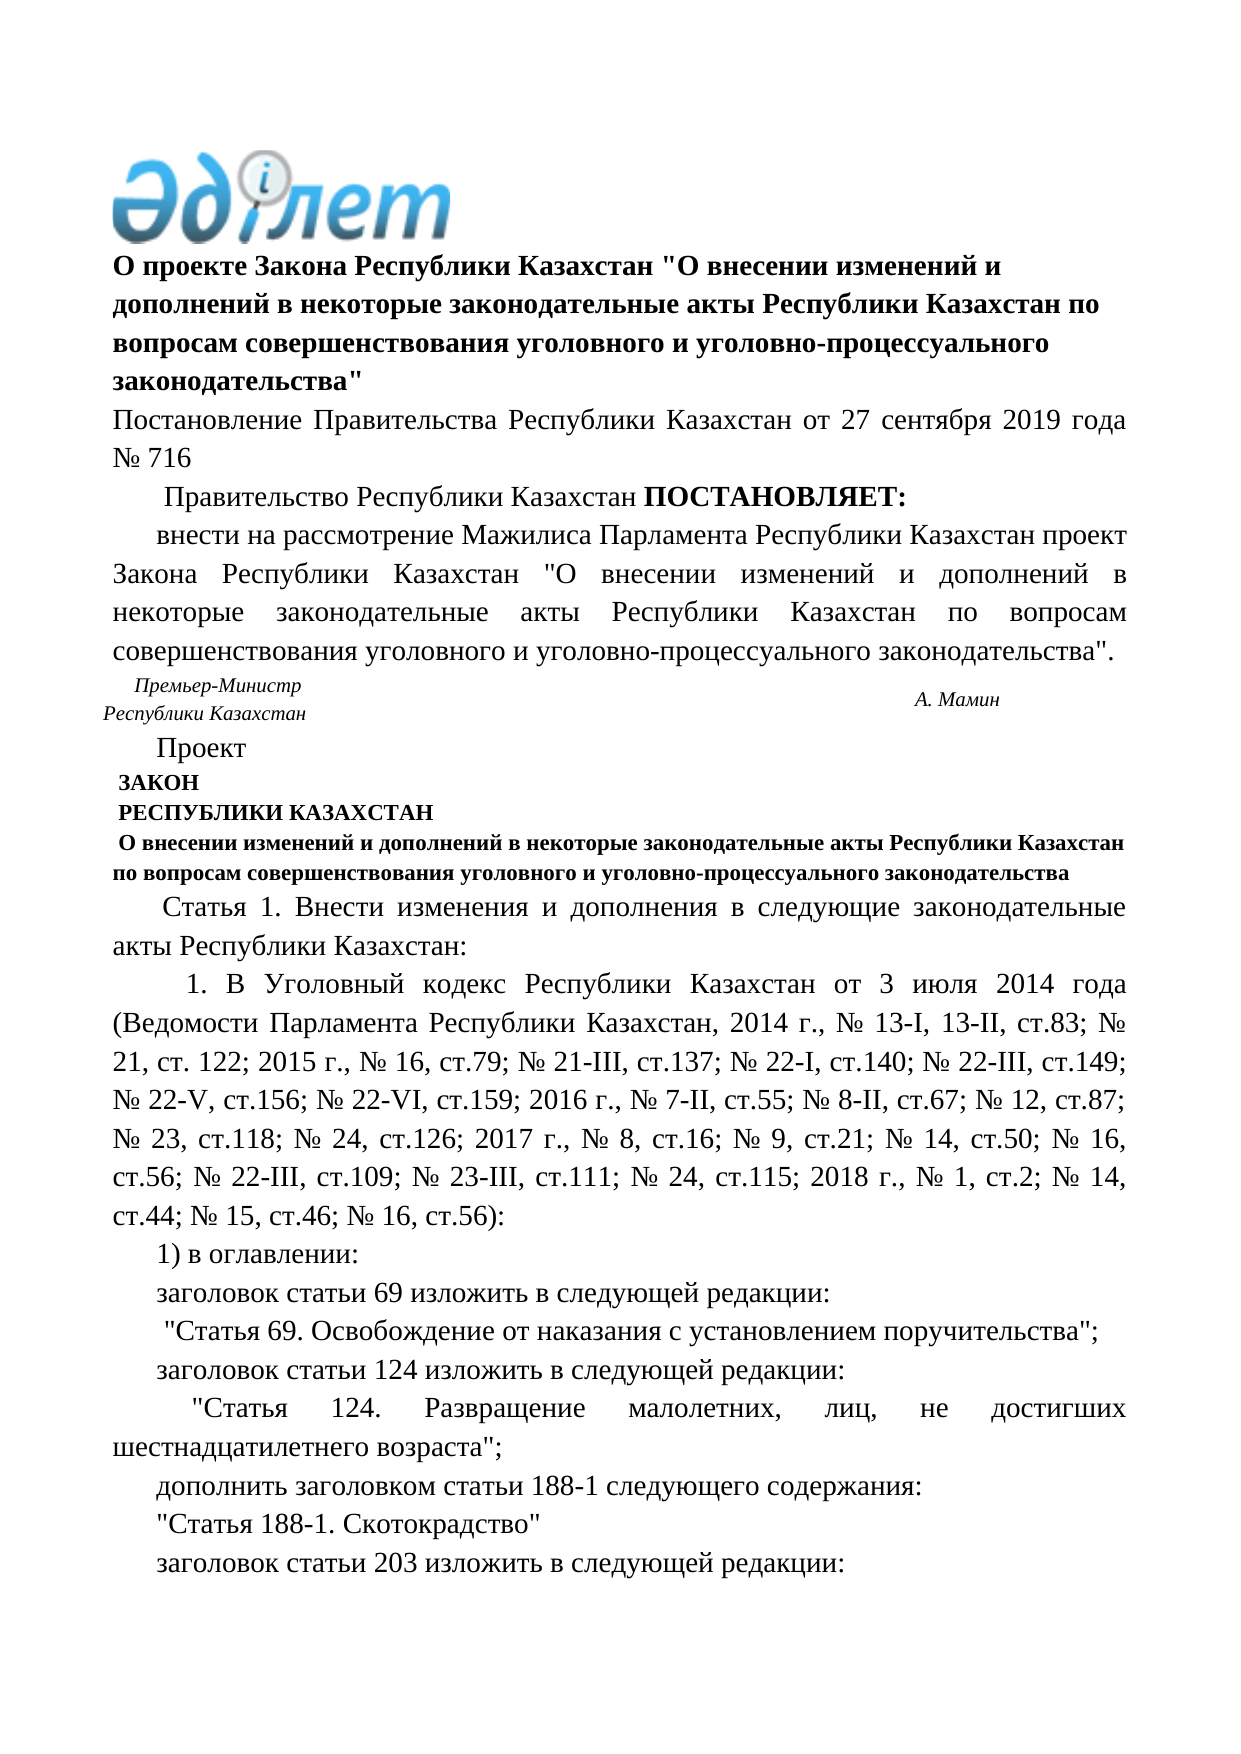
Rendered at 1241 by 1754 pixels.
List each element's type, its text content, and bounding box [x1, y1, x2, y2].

text 1. В Уголовный кодекс Республики Казахстан от 3 июля 2014 года (Ведомости Парламента Республики Казахстан, 2014 г., № 13-I, 13-II, ст.83; № 21, ст. 122; 2015 г., № 16, ст.79; № 21-III, ст.137; № 22-I, ст.140; № 22-III, ст.149; № 22-V, ст.156; № 22-VI, ст.159; 2016 г., № 7-II, ст.55; № 8-II, ст.67; № 12, ст.87; № 23, ст.118; № 24, ст.126; 2017 г., № 8, ст.16; № 9, ст.21; № 14, ст.50; № 16, ст.56; № 22-III, ст.109; № 23-III, ст.111; № 24, ст.115; 2018 г., № 1, ст.2; № 14, ст.44; № 15, ст.46; № 16, ст.56): [112, 967, 1128, 1231]
text Проект [112, 730, 1128, 764]
text "Статья 124. Развращение малолетних, лиц, не достигших шестнадцатилетнего возраста"; [112, 1391, 1128, 1463]
text Постановление Правительства Республики Казахстан от 27 сентября 2019 года № 716 [112, 402, 1128, 474]
table_header А. Мамин [913, 672, 1240, 730]
text дополнить заголовком статьи 188-1 следующего содержания: [112, 1468, 1128, 1501]
text Правительство Республики Казахстан ПОСТАНОВЛЯЕТ: [112, 479, 1128, 512]
text заголовок статьи 69 изложить в следующей редакции: [112, 1275, 1128, 1308]
text О проекте Закона Республики Казахстан "О внесении изменений и дополнений в некоторые законодательные акты Республики Казахстан по вопросам совершенствования уголовного и уголовно-процессуального законодательства" [112, 248, 1128, 397]
text заголовок статьи 203 изложить в следующей редакции: [112, 1545, 1128, 1578]
text заголовок статьи 124 изложить в следующей редакции: [112, 1352, 1128, 1386]
text О внесении изменений и дополнений в некоторые законодательные акты Республики Казахстан по вопросам совершенствования уголовного и уголовно-процессуального законодательства [112, 829, 1128, 886]
text Статья 1. Внести изменения и дополнения в следующие законодательные акты Республики Казахстан: [112, 889, 1128, 962]
text ЗАКОН [112, 769, 1128, 795]
text "Статья 188-1. Скотокрадство" [112, 1506, 1128, 1540]
text внести на рассмотрение Мажилиса Парламента Республики Казахстан проект Закона Республики Казахстан "О внесении изменений и дополнений в некоторые законодательные акты Республики Казахстан по вопросам совершенствования уголовного и уголовно-процессуального законодательства". [112, 517, 1128, 667]
table_header Премьер-Министр Республики Казахстан [101, 672, 913, 730]
text "Статья 69. Освобождение от наказания с установлением поручительства"; [112, 1313, 1128, 1347]
text РЕСПУБЛИКИ КАЗАХСТАН [112, 799, 1128, 825]
picture [112, 150, 451, 244]
text 1) в оглавлении: [112, 1236, 1128, 1270]
